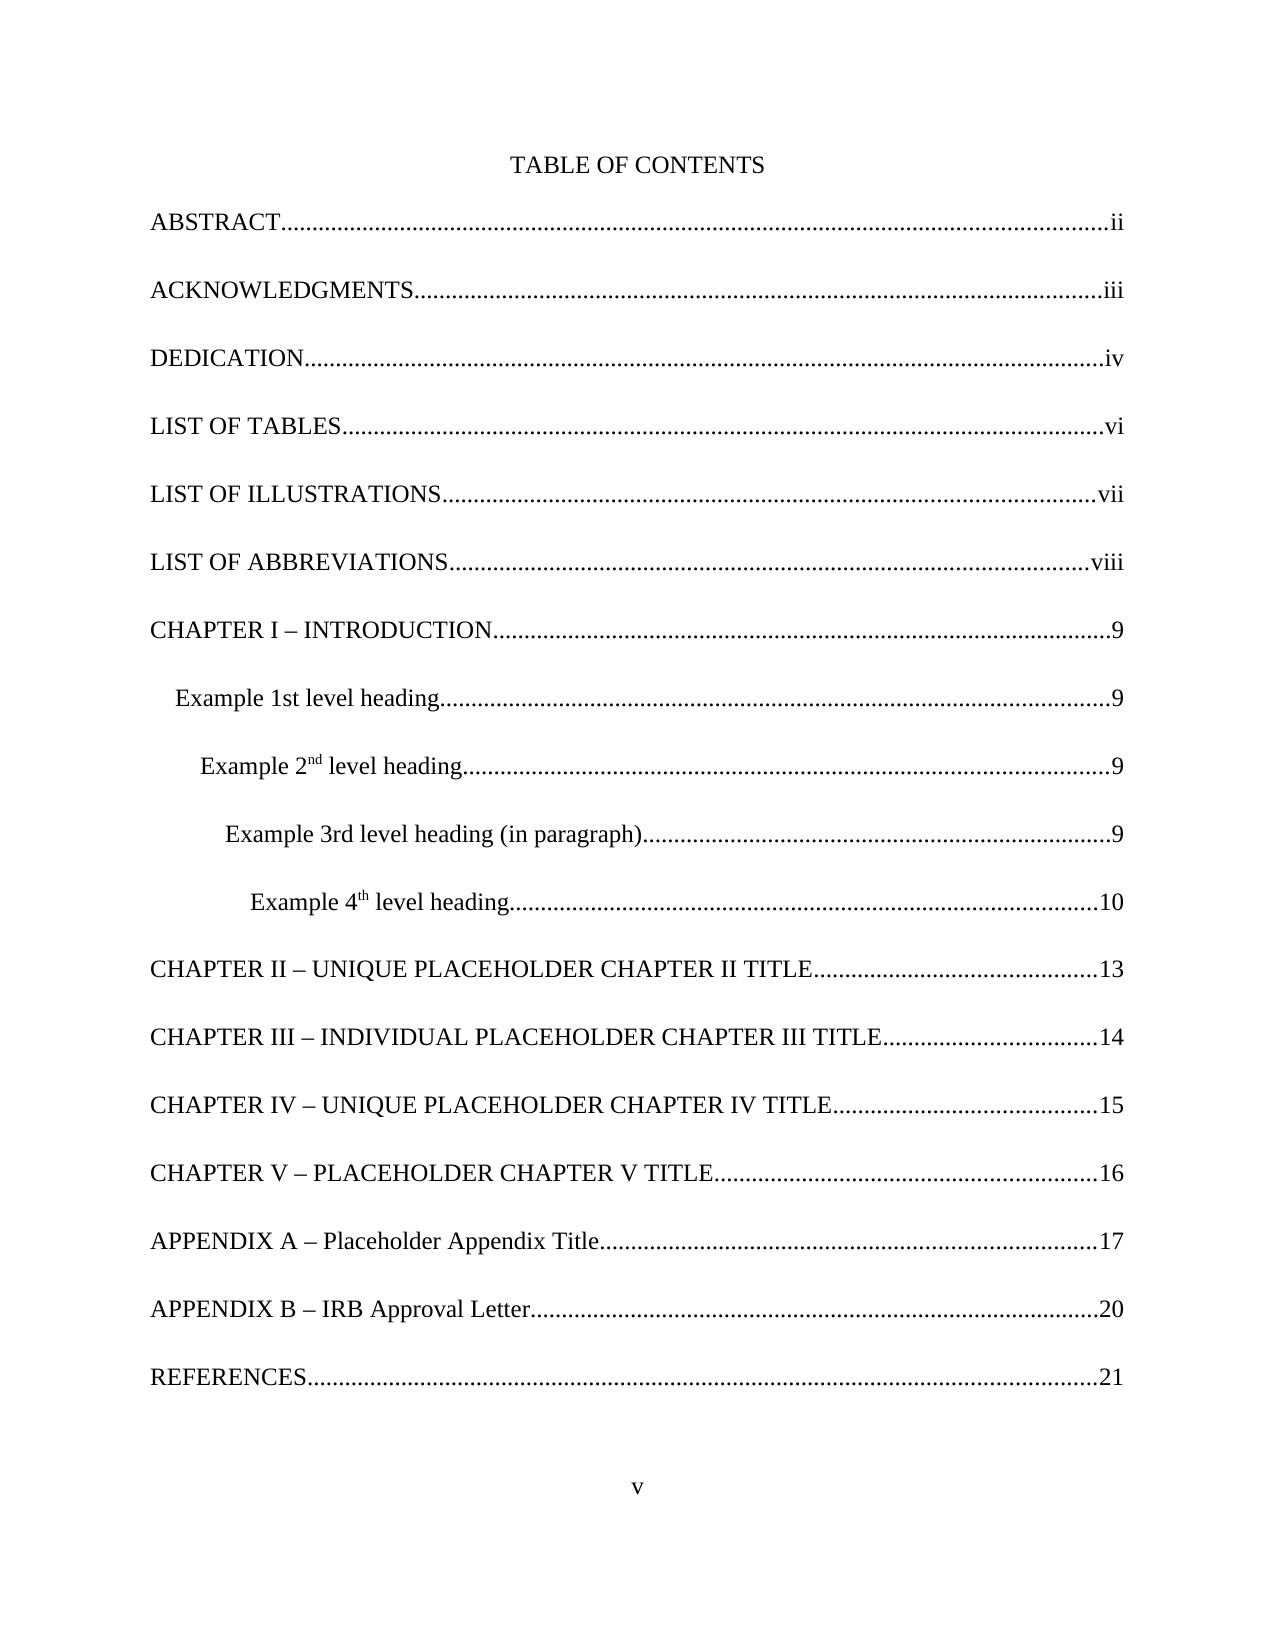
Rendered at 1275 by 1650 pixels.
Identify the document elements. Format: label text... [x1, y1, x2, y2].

text Example 4th level heading 10 [250, 887, 1125, 915]
text TABLE OF CONTENTS [150, 150, 1125, 179]
text CHAPTER I – INTRODUCTION 9 [150, 615, 1125, 644]
text ABSTRACT ii [150, 207, 1125, 236]
text DEDICATION iv [150, 343, 1125, 372]
text CHAPTER III – INDIVIDUAL PLACEHOLDER CHAPTER III TITLE 14 [150, 1022, 1125, 1051]
text CHAPTER V – PLACEHOLDER CHAPTER V TITLE 16 [150, 1158, 1125, 1187]
text REFERENCES 21 [150, 1362, 1125, 1391]
text Example 3rd level heading (in paragraph) 9 [225, 819, 1125, 847]
text APPENDIX B – IRB Approval Letter 20 [150, 1294, 1125, 1323]
text LIST OF TABLES vi [150, 411, 1125, 440]
text CHAPTER IV – UNIQUE PLACEHOLDER CHAPTER IV TITLE 15 [150, 1090, 1125, 1119]
text ACKNOWLEDGMENTS iii [150, 275, 1125, 304]
text LIST OF ABBREVIATIONS viii [150, 547, 1125, 576]
text LIST OF ILLUSTRATIONS vii [150, 479, 1125, 508]
text CHAPTER II – UNIQUE PLACEHOLDER CHAPTER II TITLE 13 [150, 954, 1125, 983]
text Example 2nd level heading 9 [200, 751, 1125, 779]
text Example 1st level heading 9 [175, 683, 1125, 712]
text APPENDIX A – Placeholder Appendix Title 17 [150, 1226, 1125, 1255]
